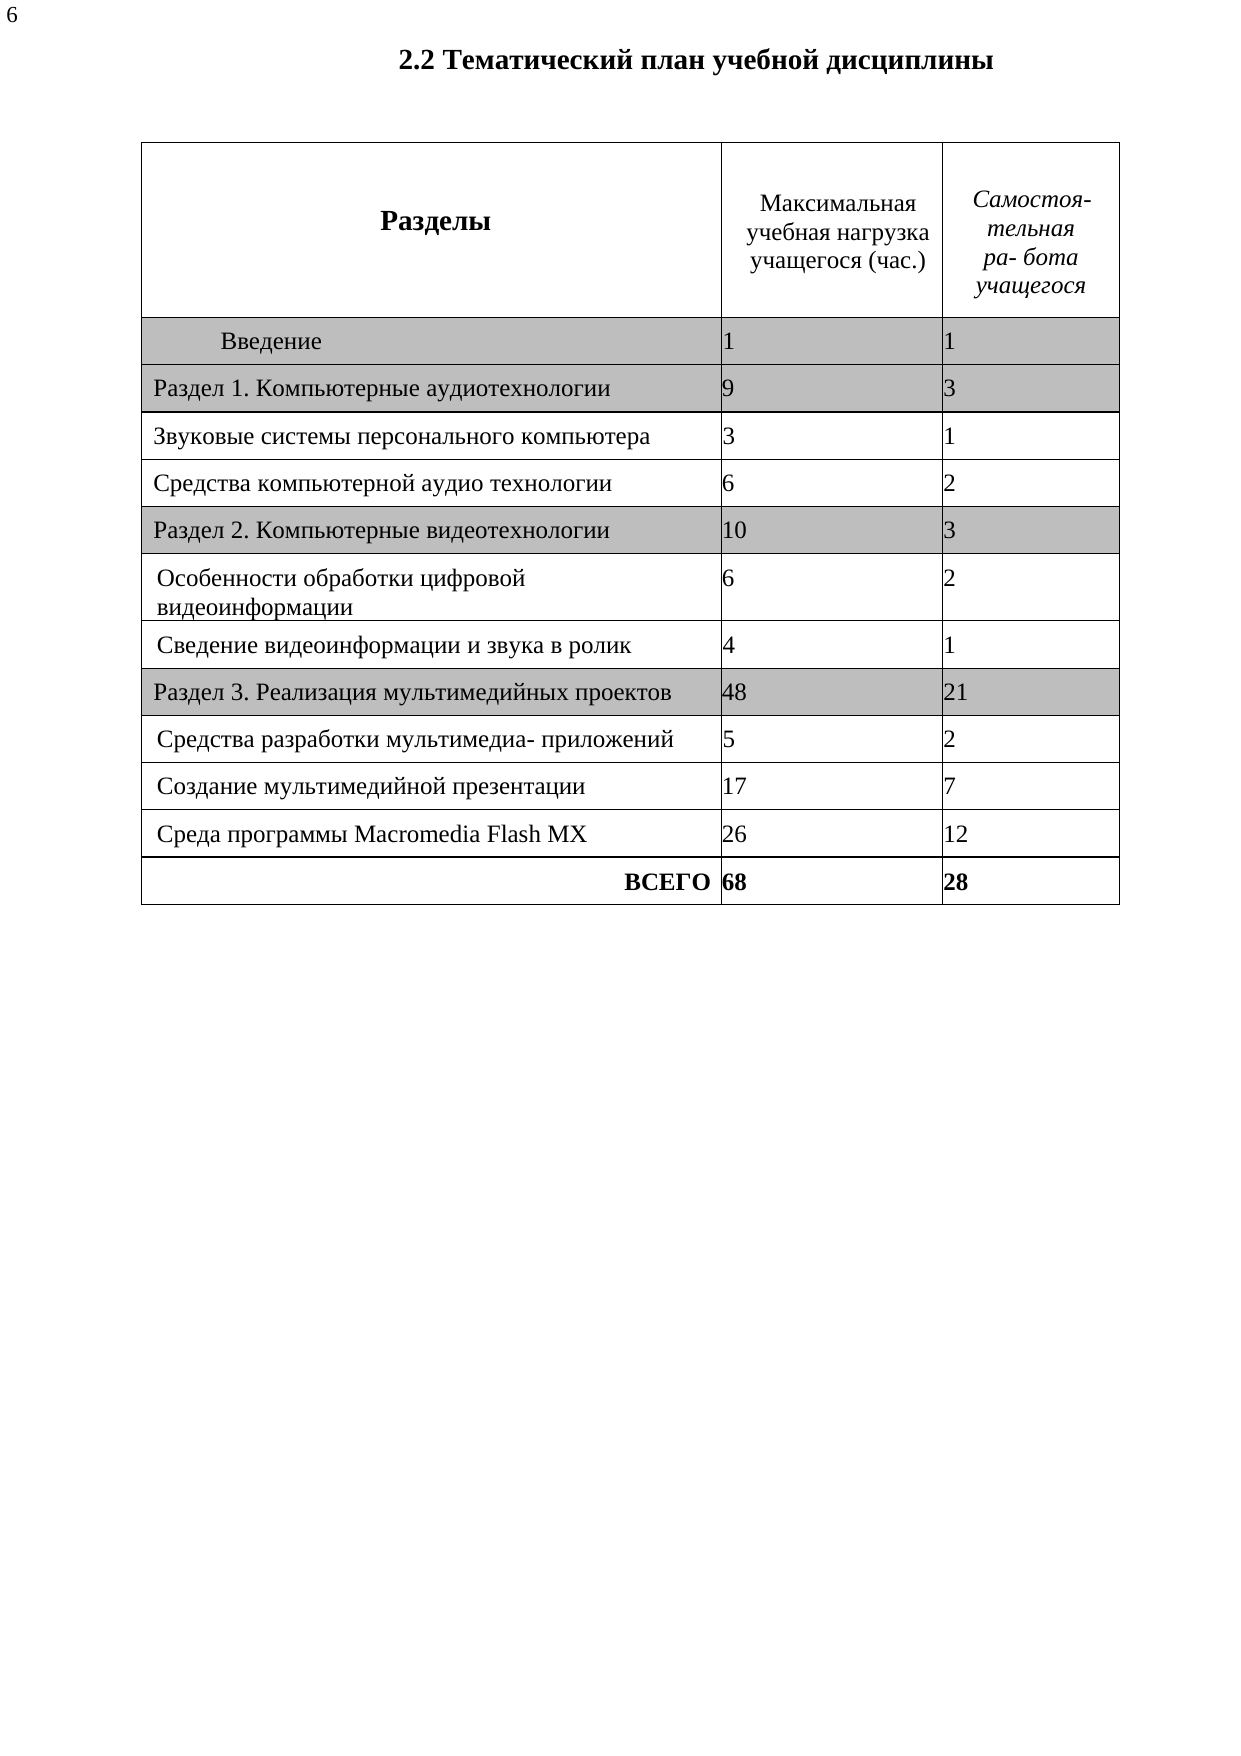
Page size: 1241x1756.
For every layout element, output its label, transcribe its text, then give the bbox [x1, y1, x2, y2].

table_cell 2 [943, 716, 1119, 762]
table_header Максимальная учебная нагрузка учащегося (час.) [722, 143, 942, 317]
table_cell 4 [722, 621, 942, 667]
table_header Самостоя- тельная ра- бота учащегося [943, 143, 1119, 317]
table_cell Раздел 2. Компьютерные видеотехнологии [142, 507, 721, 553]
table_cell 3 [943, 365, 1119, 411]
table_cell 1 [722, 318, 942, 364]
table_cell 48 [722, 669, 942, 715]
list Тематический план учебной дисциплины [243, 42, 1148, 76]
table_cell 1 [943, 621, 1119, 667]
table_cell 17 [722, 763, 942, 809]
table_cell 68 [722, 858, 942, 904]
table_cell Сведение видеоинформации и звука в ролик [142, 621, 721, 667]
table_cell 3 [943, 507, 1119, 553]
table_cell 3 [722, 413, 942, 459]
table_cell 2 [943, 554, 1119, 620]
table_cell 5 [722, 716, 942, 762]
table_cell ВСЕГО [142, 858, 721, 904]
table_cell Звуковые системы персонального компьютера [142, 413, 721, 459]
table_cell 28 [943, 858, 1119, 904]
table_cell Среда программы Macromedia Flash MX [142, 810, 721, 856]
table_cell 6 [722, 460, 942, 506]
table_header Разделы [142, 143, 721, 317]
table_cell 21 [943, 669, 1119, 715]
table_cell 1 [943, 318, 1119, 364]
table_cell Раздел 1. Компьютерные аудиотехнологии [142, 365, 721, 411]
table_cell Создание мультимедийной презентации [142, 763, 721, 809]
table_cell 1 [943, 413, 1119, 459]
table_cell 9 [722, 365, 942, 411]
table_cell 2 [943, 460, 1119, 506]
table_cell Средства компьютерной аудио технологии [142, 460, 721, 506]
table_cell 6 [722, 554, 942, 620]
table_cell 10 [722, 507, 942, 553]
table_cell Введение [142, 318, 721, 364]
table_cell Средства разработки мультимедиа- приложений [142, 716, 721, 762]
table_cell Особенности обработки цифровой видеоинформации [142, 554, 721, 620]
table_cell 7 [943, 763, 1119, 809]
table_cell 12 [943, 810, 1119, 856]
table_cell 26 [722, 810, 942, 856]
table_cell Раздел 3. Реализация мультимедийных проектов [142, 669, 721, 715]
